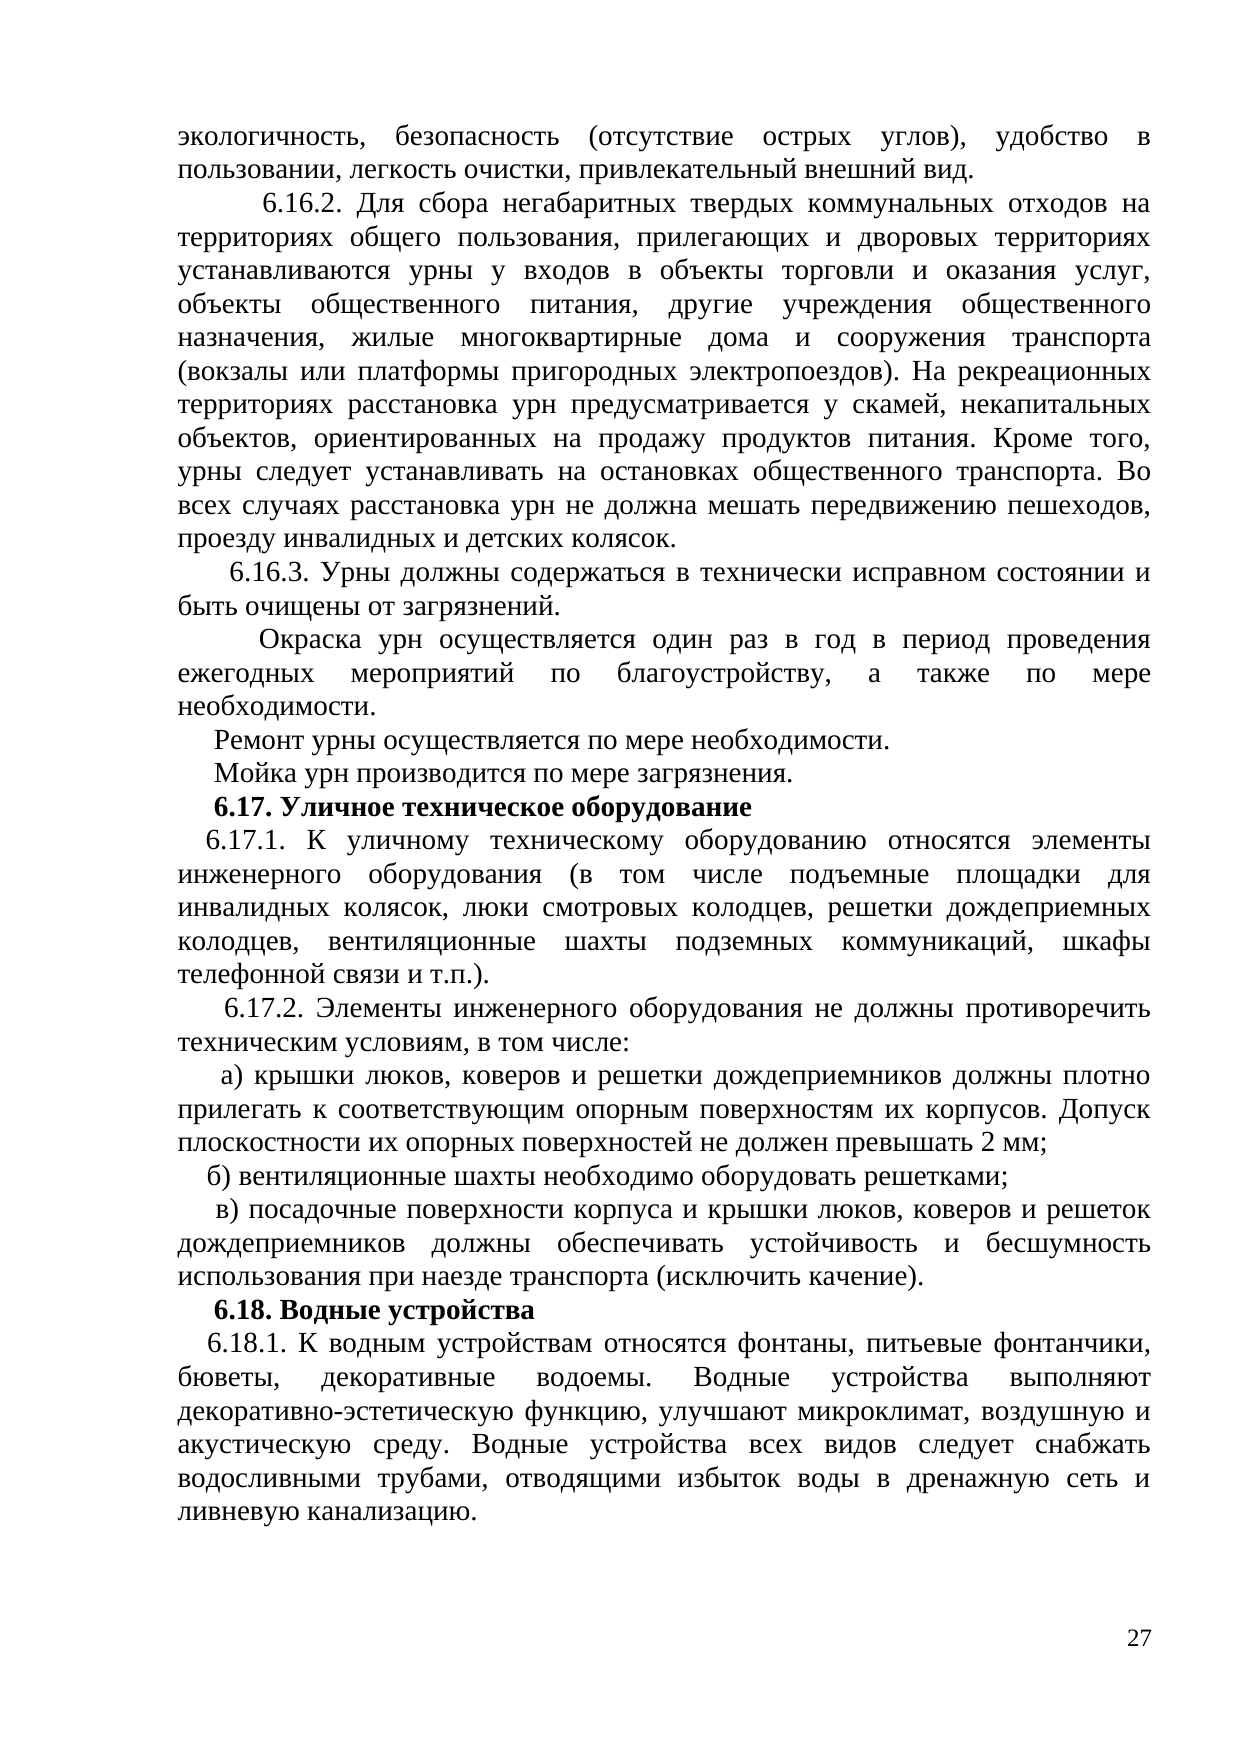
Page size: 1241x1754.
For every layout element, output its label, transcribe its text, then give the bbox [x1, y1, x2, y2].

text Окраска урн осуществляется один раз в год в период проведения ежегодных мероприятий по благоустройству, а также по мере необходимости. [177, 621, 1152, 722]
text в) посадочные поверхности корпуса и крышки люков, коверов и решеток дождеприемников должны обеспечивать устойчивость и бесшумность использования при наезде транспорта (исключить качение). [177, 1191, 1152, 1292]
text Ремонт урны осуществляется по мере необходимости. [177, 722, 1152, 755]
text 6.16.2. Для сбора негабаритных твердых коммунальных отходов на территориях общего пользования, прилегающих и дворовых территориях устанавливаются урны у входов в объекты торговли и оказания услуг, объекты общественного питания, другие учреждения общественного назначения, жилые многоквартирные дома и сооружения транспорта (вокзалы или платформы пригородных электропоездов). На рекреационных территориях расстановка урн предусматривается у скамей, некапитальных объектов, ориентированных на продажу продуктов питания. Кроме того, урны следует устанавливать на остановках общественного транспорта. Во всех случаях расстановка урн не должна мешать передвижению пешеходов, проезду инвалидных и детских колясок. [177, 185, 1152, 554]
text б) вентиляционные шахты необходимо оборудовать решетками; [177, 1158, 1152, 1191]
text а) крышки люков, коверов и решетки дождеприемников должны плотно прилегать к соответствующим опорным поверхностям их корпусов. Допуск плоскостности их опорных поверхностей не должен превышать 2 мм; [177, 1057, 1152, 1158]
text 6.17.2. Элементы инженерного оборудования не должны противоречить техническим условиям, в том числе: [177, 990, 1152, 1057]
text 6.18.1. К водным устройствам относятся фонтаны, питьевые фонтанчики, бюветы, декоративные водоемы. Водные устройства выполняют декоративно-эстетическую функцию, улучшают микроклимат, воздушную и акустическую среду. Водные устройства всех видов следует снабжать водосливными трубами, отводящими избыток воды в дренажную сеть и ливневую канализацию. [177, 1326, 1152, 1527]
text 6.17. Уличное техническое оборудование [177, 789, 1152, 822]
text 6.18. Водные устройства [177, 1292, 1152, 1326]
text 6.16.3. Урны должны содержаться в технически исправном состоянии и быть очищены от загрязнений. [177, 554, 1152, 621]
text Мойка урн производится по мере загрязнения. [177, 755, 1152, 789]
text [177, 118, 1152, 185]
text 6.17.1. К уличному техническому оборудованию относятся элементы инженерного оборудования (в том числе подъемные площадки для инвалидных колясок, люки смотровых колодцев, решетки дождеприемных колодцев, вентиляционные шахты подземных коммуникаций, шкафы телефонной связи и т.п.). [177, 822, 1152, 990]
